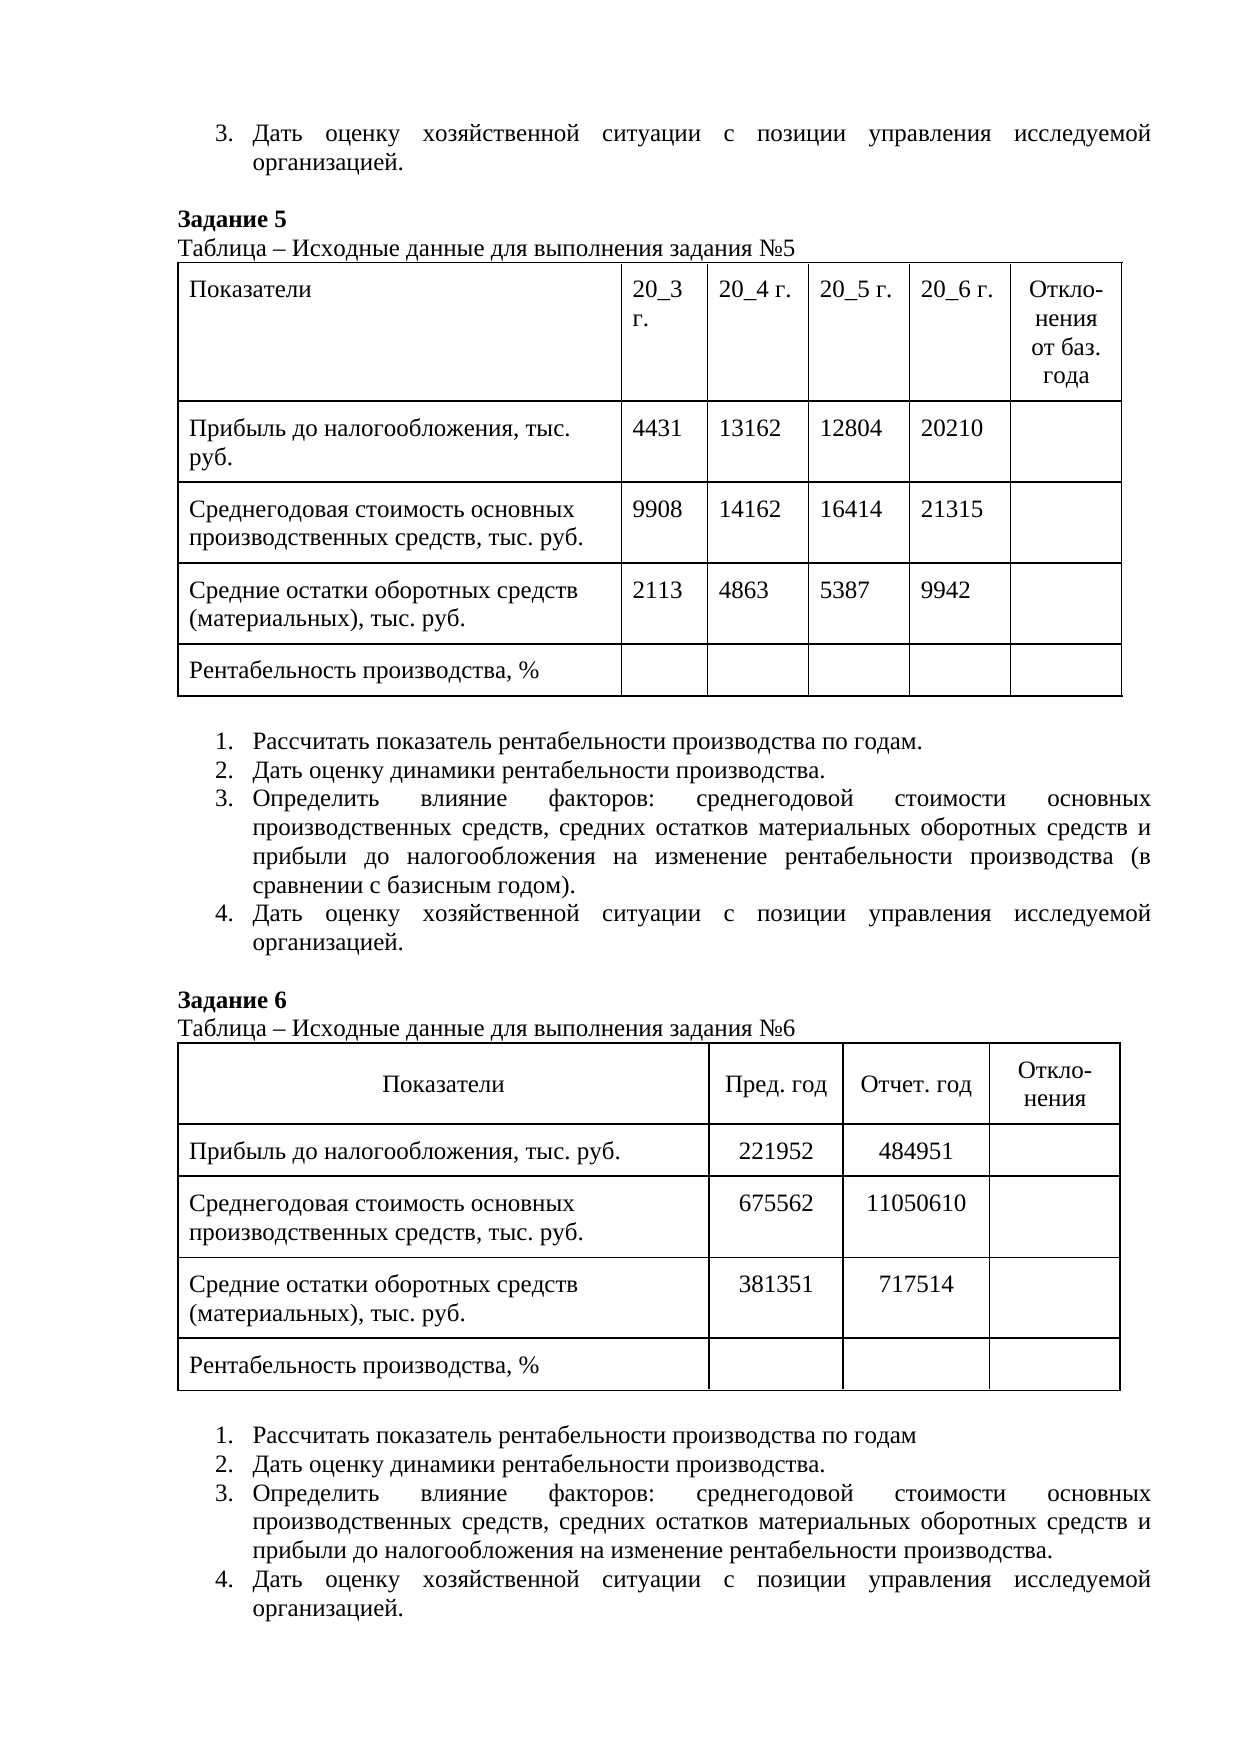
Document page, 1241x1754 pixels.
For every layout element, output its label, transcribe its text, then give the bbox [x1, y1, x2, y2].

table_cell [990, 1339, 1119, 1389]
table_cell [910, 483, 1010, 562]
list Рассчитать показатель рентабельности производства по годам [215, 1420, 1152, 1449]
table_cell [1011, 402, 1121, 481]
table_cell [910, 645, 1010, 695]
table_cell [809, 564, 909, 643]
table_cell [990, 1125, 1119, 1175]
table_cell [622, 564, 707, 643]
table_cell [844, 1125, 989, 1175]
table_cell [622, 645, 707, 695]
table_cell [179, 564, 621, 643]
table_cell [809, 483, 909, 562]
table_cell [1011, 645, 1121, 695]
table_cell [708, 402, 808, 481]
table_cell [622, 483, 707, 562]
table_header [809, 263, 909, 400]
list Дать оценку динамики рентабельности производства. [215, 1449, 1152, 1478]
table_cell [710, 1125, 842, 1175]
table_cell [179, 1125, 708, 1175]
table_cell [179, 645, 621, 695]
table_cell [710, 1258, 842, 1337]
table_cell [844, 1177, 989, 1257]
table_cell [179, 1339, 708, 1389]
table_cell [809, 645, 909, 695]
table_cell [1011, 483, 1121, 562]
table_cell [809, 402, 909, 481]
list Дать оценку хозяйственной ситуации с позиции управления исследуемой организацией. [215, 898, 1152, 956]
text Задание 6 [177, 985, 1152, 1013]
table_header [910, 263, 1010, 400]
text Таблица – Исходные данные для выполнения задания №5 [177, 233, 1152, 262]
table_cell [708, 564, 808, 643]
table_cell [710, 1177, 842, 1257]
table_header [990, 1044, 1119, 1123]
list Рассчитать показатель рентабельности производства по годам. [215, 726, 1152, 755]
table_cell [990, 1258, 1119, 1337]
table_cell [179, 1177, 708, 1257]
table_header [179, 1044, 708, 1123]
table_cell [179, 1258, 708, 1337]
list Дать оценку динамики рентабельности производства. [215, 755, 1152, 783]
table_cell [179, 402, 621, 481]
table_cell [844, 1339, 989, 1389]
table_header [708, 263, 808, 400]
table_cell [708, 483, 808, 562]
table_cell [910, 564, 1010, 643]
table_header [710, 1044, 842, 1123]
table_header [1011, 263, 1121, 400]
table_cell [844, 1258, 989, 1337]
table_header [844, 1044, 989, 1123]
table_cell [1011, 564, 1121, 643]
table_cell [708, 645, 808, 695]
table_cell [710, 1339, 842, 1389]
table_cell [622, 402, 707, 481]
text Таблица – Исходные данные для выполнения задания №6 [177, 1013, 1152, 1042]
list Дать оценку хозяйственной ситуации с позиции управления исследуемой организацией. [215, 1564, 1152, 1621]
list Определить влияние факторов: среднегодовой стоимости основных производственных средств, средних остатков материальных оборотных средств и прибыли до налогообложения на изменение рентабельности производства. [215, 1478, 1152, 1564]
list Дать оценку хозяйственной ситуации с позиции управления исследуемой организацией. [215, 118, 1152, 176]
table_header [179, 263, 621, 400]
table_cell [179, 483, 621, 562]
text Задание 5 [177, 204, 1152, 233]
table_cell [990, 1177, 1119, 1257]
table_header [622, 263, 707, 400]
list Определить влияние факторов: среднегодовой стоимости основных производственных средств, средних остатков материальных оборотных средств и прибыли до налогообложения на изменение рентабельности производства (в сравнении с базисным годом). [215, 783, 1152, 898]
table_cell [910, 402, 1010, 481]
